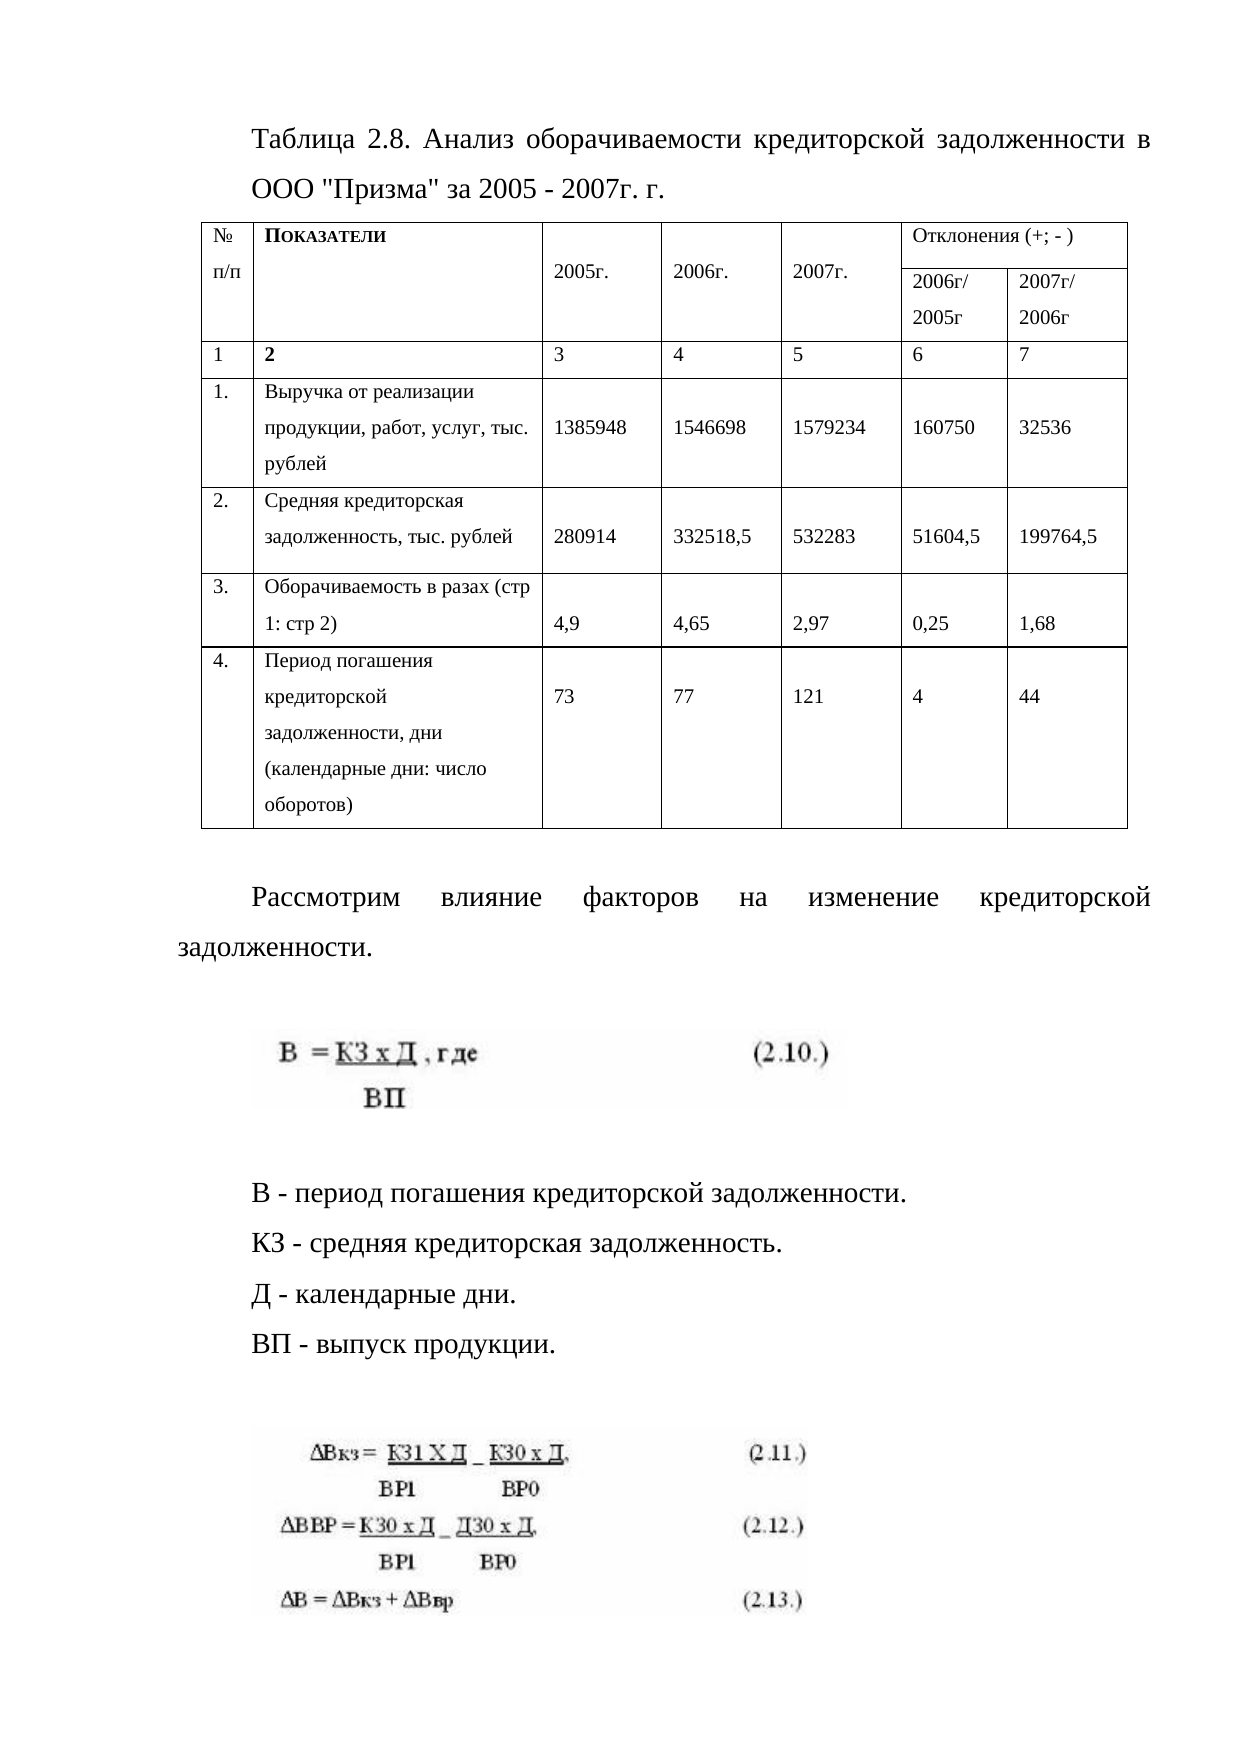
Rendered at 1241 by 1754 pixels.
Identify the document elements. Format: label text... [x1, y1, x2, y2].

table_cell 160750 [902, 379, 1007, 487]
table_cell 2006г/ 2005г [902, 269, 1007, 341]
picture [251, 1426, 808, 1616]
table_cell 1385948 [543, 379, 661, 487]
table_cell 3. [202, 574, 253, 646]
table_cell Средняя кредиторская задолженность, тыс. рублей [254, 488, 542, 573]
text Д - календарные дни. [177, 1276, 1152, 1309]
table_header 2006г. [662, 223, 781, 341]
table_cell 2007г/ 2006г [1008, 269, 1127, 341]
table_cell 3 [543, 342, 661, 378]
table_cell 7 [1008, 342, 1127, 378]
table_header Показатели [254, 223, 542, 341]
table_cell 532283 [782, 488, 901, 573]
table_header № п/п [202, 223, 253, 341]
table_cell 4 [902, 648, 1007, 828]
table_cell 1. [202, 379, 253, 487]
table_cell 332518,5 [662, 488, 781, 573]
text ВП - выпуск продукции. [177, 1326, 1152, 1360]
table_header Отклонения (+; - ) [902, 223, 1127, 268]
text Таблица 2.8. Анализ оборачиваемости кредиторской задолженности в ООО "Призма" за 2005 - 2007г. г. [251, 121, 1152, 205]
table_cell 44 [1008, 648, 1127, 828]
table_cell 73 [543, 648, 661, 828]
table_cell 5 [782, 342, 901, 378]
table_cell 121 [782, 648, 901, 828]
table_cell 2 [254, 342, 542, 378]
table_cell 6 [902, 342, 1007, 378]
table_cell Выручка от реализации продукции, работ, услуг, тыс. рублей [254, 379, 542, 487]
table_cell Оборачиваемость в разах (стр 1: стр 2) [254, 574, 542, 646]
table_cell 280914 [543, 488, 661, 573]
table_cell 2. [202, 488, 253, 573]
table_cell 0,25 [902, 574, 1007, 646]
table_header 2007г. [782, 223, 901, 341]
text Рассмотрим влияние факторов на изменение кредиторской задолженности. [177, 879, 1152, 963]
table_header 2005г. [543, 223, 661, 341]
table_cell 51604,5 [902, 488, 1007, 573]
table_cell 77 [662, 648, 781, 828]
table_cell 4 [662, 342, 781, 378]
picture [251, 1029, 847, 1109]
table_cell 1579234 [782, 379, 901, 487]
table_cell Период погашения кредиторской задолженности, дни (календарные дни: число оборотов) [254, 648, 542, 828]
table_cell 4. [202, 648, 253, 828]
table_cell 32536 [1008, 379, 1127, 487]
table_cell 2,97 [782, 574, 901, 646]
text КЗ - средняя кредиторская задолженность. [177, 1226, 1152, 1259]
table_cell 4,65 [662, 574, 781, 646]
table_cell 199764,5 [1008, 488, 1127, 573]
table_cell 1546698 [662, 379, 781, 487]
table_cell 4,9 [543, 574, 661, 646]
table_cell 1 [202, 342, 253, 378]
text В - период погашения кредиторской задолженности. [177, 1175, 1152, 1209]
table_cell 1,68 [1008, 574, 1127, 646]
